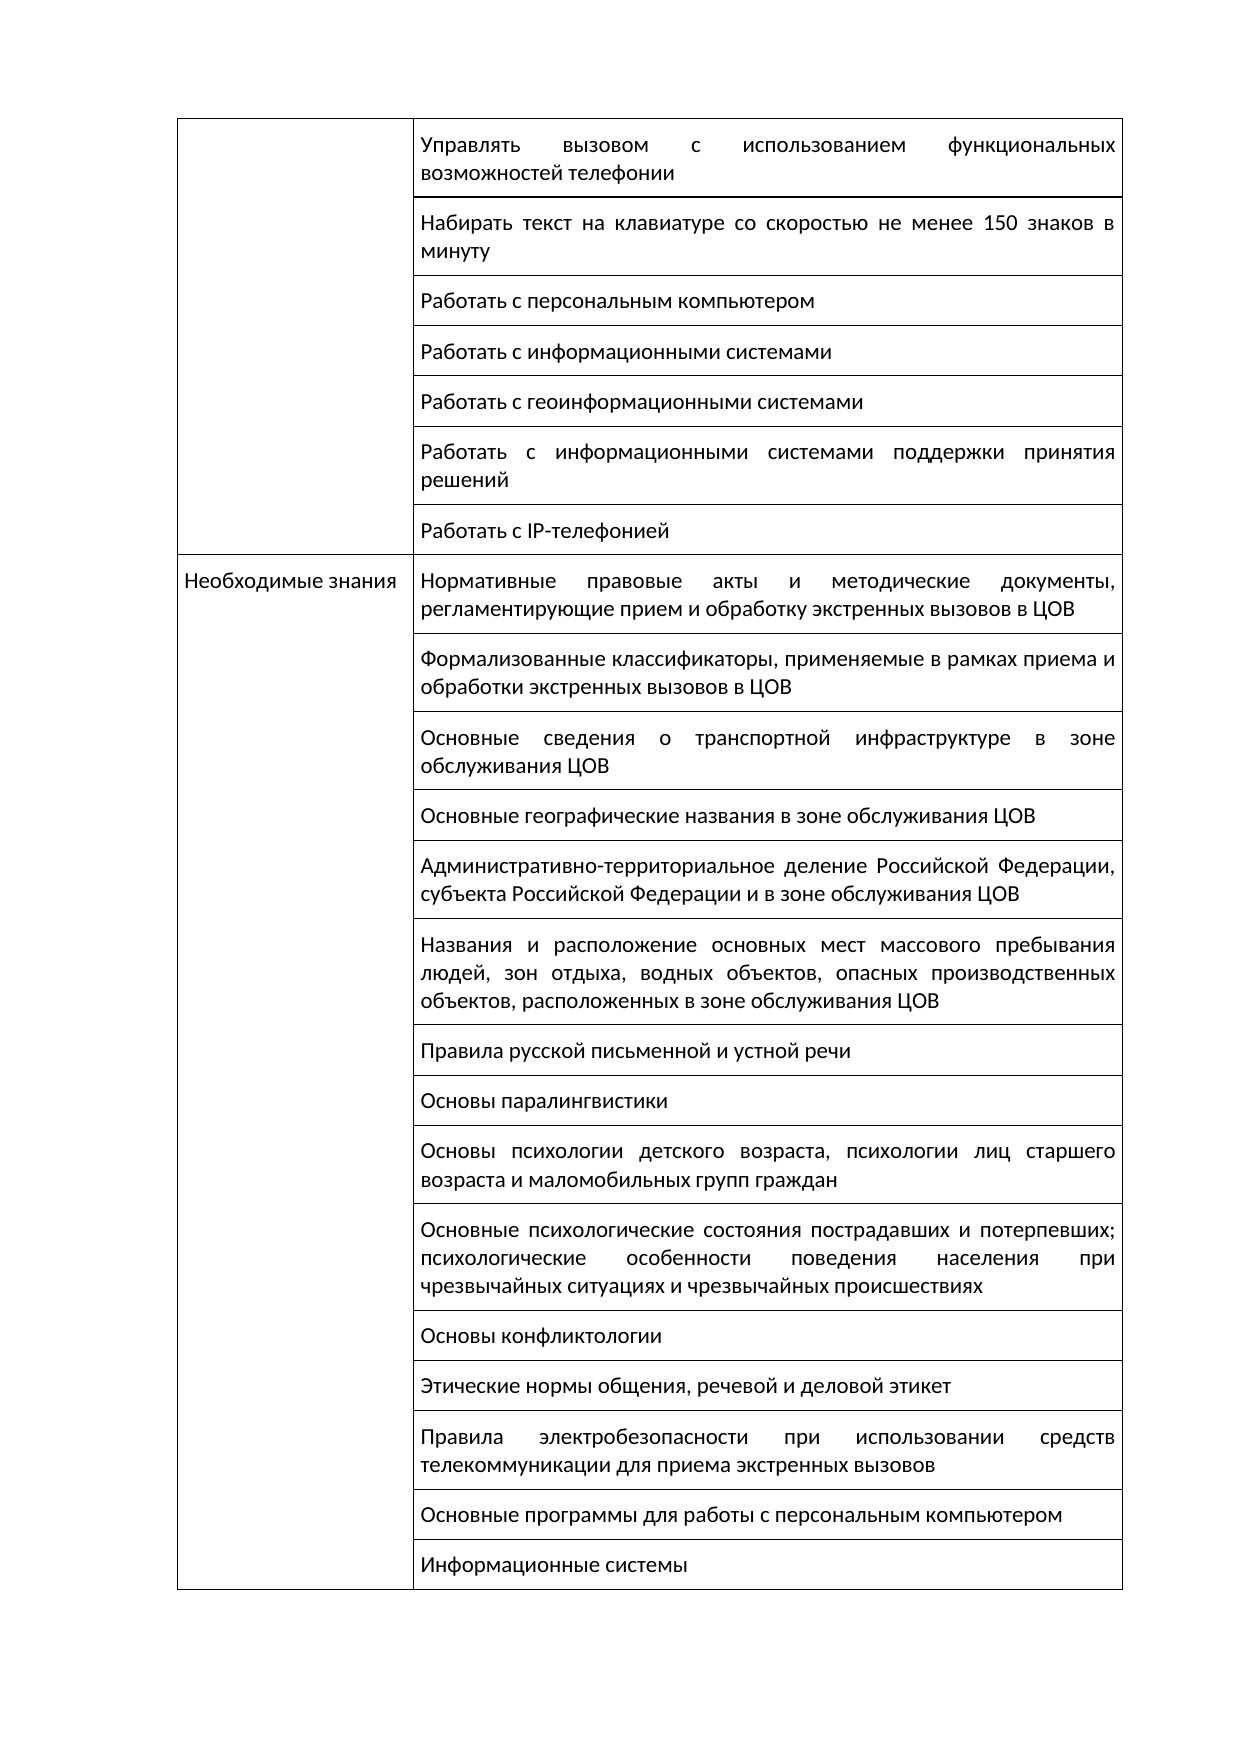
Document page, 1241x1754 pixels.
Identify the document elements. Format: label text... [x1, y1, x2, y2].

table_cell Административно-территориальное деление Российской Федерации, субъекта Российской Федерации и в зоне обслуживания ЦОВ [414, 841, 1122, 918]
table_cell Основные психологические состояния пострадавших и потерпевших; психологические особенности поведения населения при чрезвычайных ситуациях и чрезвычайных происшествиях [414, 1204, 1122, 1310]
table_cell Работать с информационными системами [414, 326, 1122, 375]
table_cell Работать с персональным компьютером [414, 276, 1122, 325]
table_cell Этические нормы общения, речевой и деловой этикет [414, 1361, 1122, 1410]
table_cell Управлять вызовом с использованием функциональных возможностей телефонии [414, 119, 1122, 196]
table_cell Работать с геоинформационными системами [414, 376, 1122, 426]
table_cell Основные программы для работы с персональным компьютером [414, 1490, 1122, 1539]
table_cell Основные сведения о транспортной инфраструктуре в зоне обслуживания ЦОВ [414, 712, 1122, 789]
table_cell Информационные системы [414, 1540, 1122, 1589]
table_cell Нормативные правовые акты и методические документы, регламентирующие прием и обработку экстренных вызовов в ЦОВ [414, 555, 1122, 633]
table_cell Правила русской письменной и устной речи [414, 1025, 1122, 1075]
table_cell Формализованные классификаторы, применяемые в рамках приема и обработки экстренных вызовов в ЦОВ [414, 634, 1122, 711]
table_cell Основные географические названия в зоне обслуживания ЦОВ [414, 790, 1122, 840]
table_cell Названия и расположение основных мест массового пребывания людей, зон отдыха, водных объектов, опасных производственных объектов, расположенных в зоне обслуживания ЦОВ [414, 919, 1122, 1024]
table_cell Правила электробезопасности при использовании средств телекоммуникации для приема экстренных вызовов [414, 1411, 1122, 1489]
table_cell Основы конфликтологии [414, 1311, 1122, 1360]
table_cell Работать с IP-телефонией [414, 505, 1122, 554]
table_cell Набирать текст на клавиатуре со скоростью не менее 150 знаков в минуту [414, 198, 1122, 275]
table_cell Необходимые знания [178, 555, 413, 1589]
table_cell Основы паралингвистики [414, 1076, 1122, 1125]
table_cell Основы психологии детского возраста, психологии лиц старшего возраста и маломобильных групп граждан [414, 1126, 1122, 1203]
table_cell Работать с информационными системами поддержки принятия решений [414, 427, 1122, 504]
